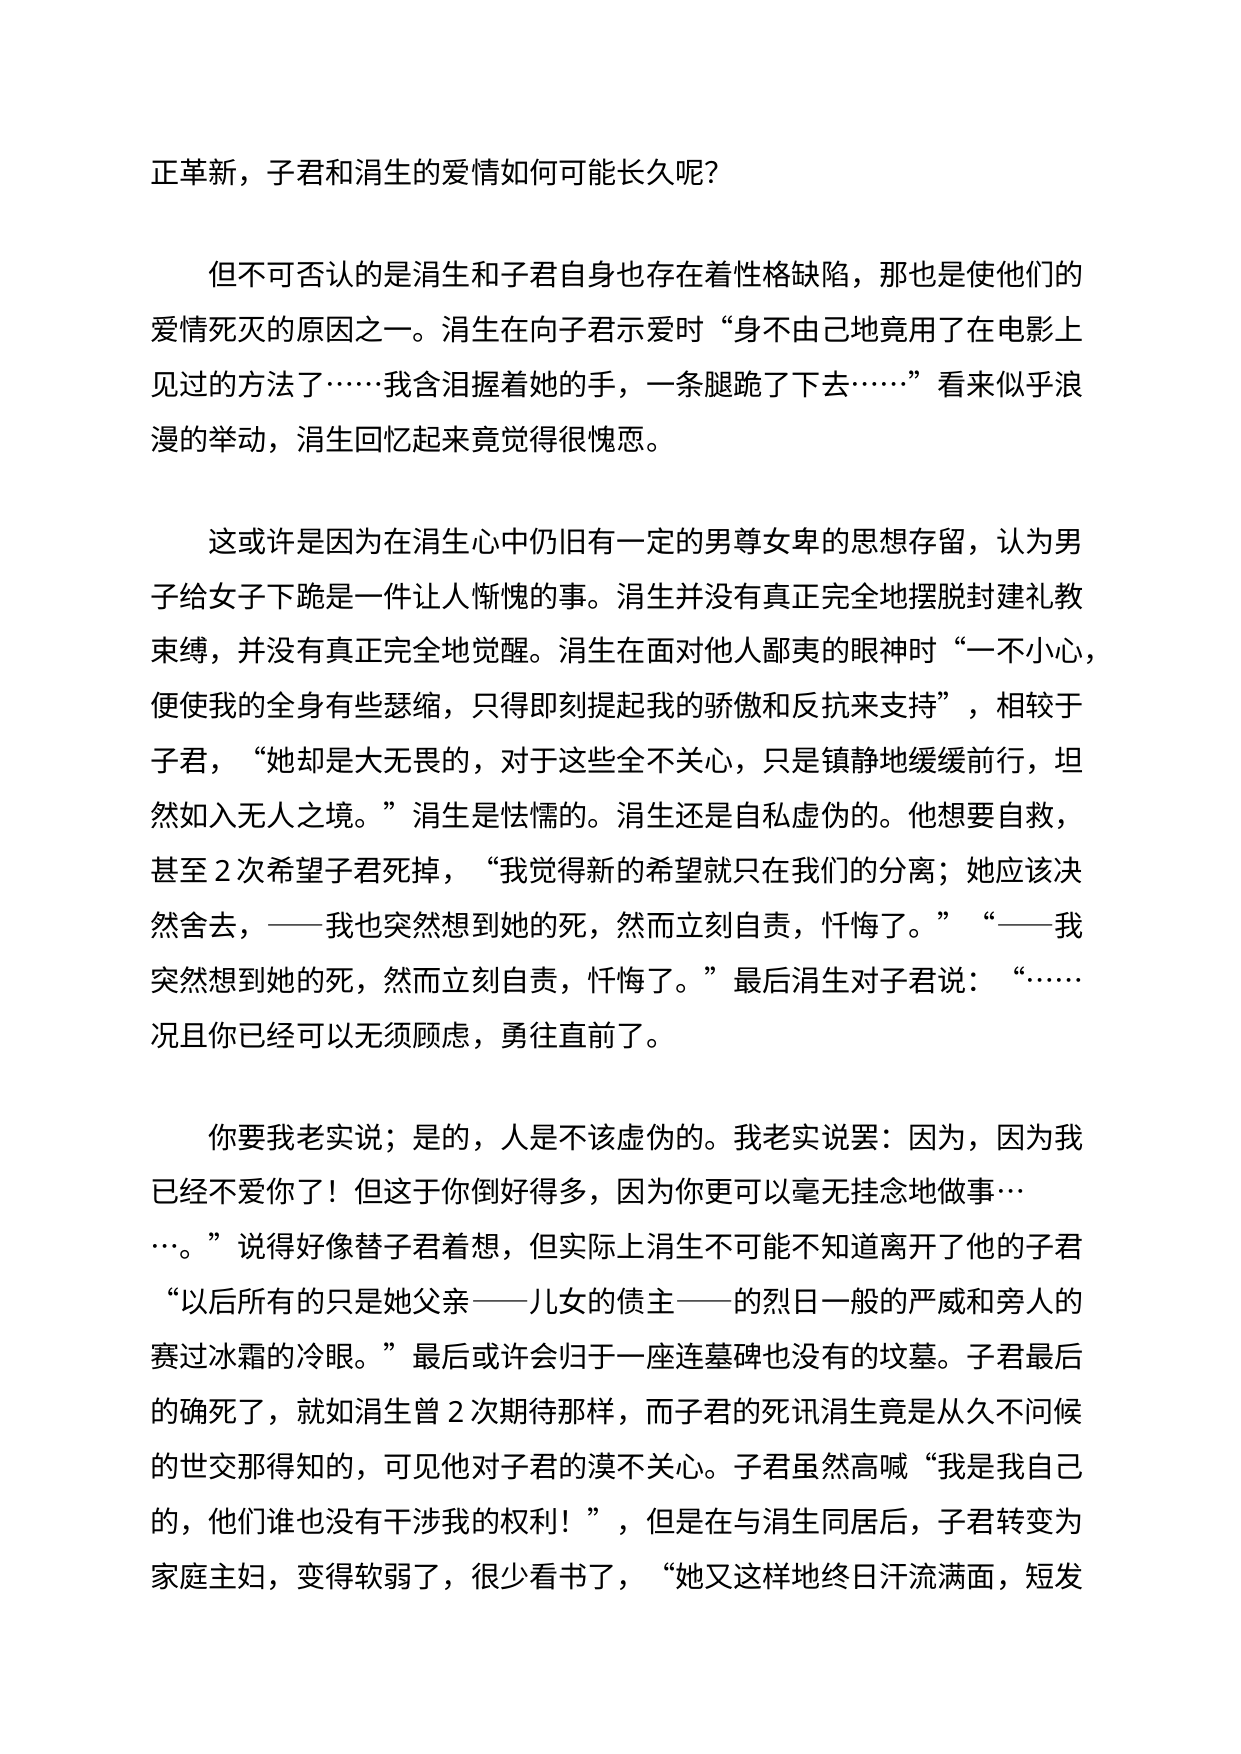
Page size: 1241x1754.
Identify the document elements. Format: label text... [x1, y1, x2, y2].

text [150, 150, 1090, 192]
text 这或许是因为在涓生心中仍旧有一定的男尊女卑的思想存留，认为男子给女子下跪是一件让人惭愧的事。涓生并没有真正完全地摆脱封建礼教束缚，并没有真正完全地觉醒。涓生在面对他人鄙夷的眼神时“一不小心，便使我的全身有些瑟缩，只得即刻提起我的骄傲和反抗来支持”，相较于子君，“她却是大无畏的，对于这些全不关心，只是镇静地缓缓前行，坦然如入无人之境。”涓生是怯懦的。涓生还是自私虚伪的。他想要自救，甚至2次希望子君死掉，“我觉得新的希望就只在我们的分离；她应该决然舍去，——我也突然想到她的死，然而立刻自责，忏悔了。”“——我突然想到她的死，然而立刻自责，忏悔了。”最后涓生对子君说：“……况且你已经可以无须顾虑，勇往直前了。 [150, 518, 1090, 1055]
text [150, 1114, 1090, 1596]
text 但不可否认的是涓生和子君自身也存在着性格缺陷，那也是使他们的爱情死灭的原因之一。涓生在向子君示爱时“身不由己地竟用了在电影上见过的方法了……我含泪握着她的手，一条腿跪了下去……”看来似乎浪漫的举动，涓生回忆起来竟觉得很愧恧。 [150, 252, 1090, 459]
